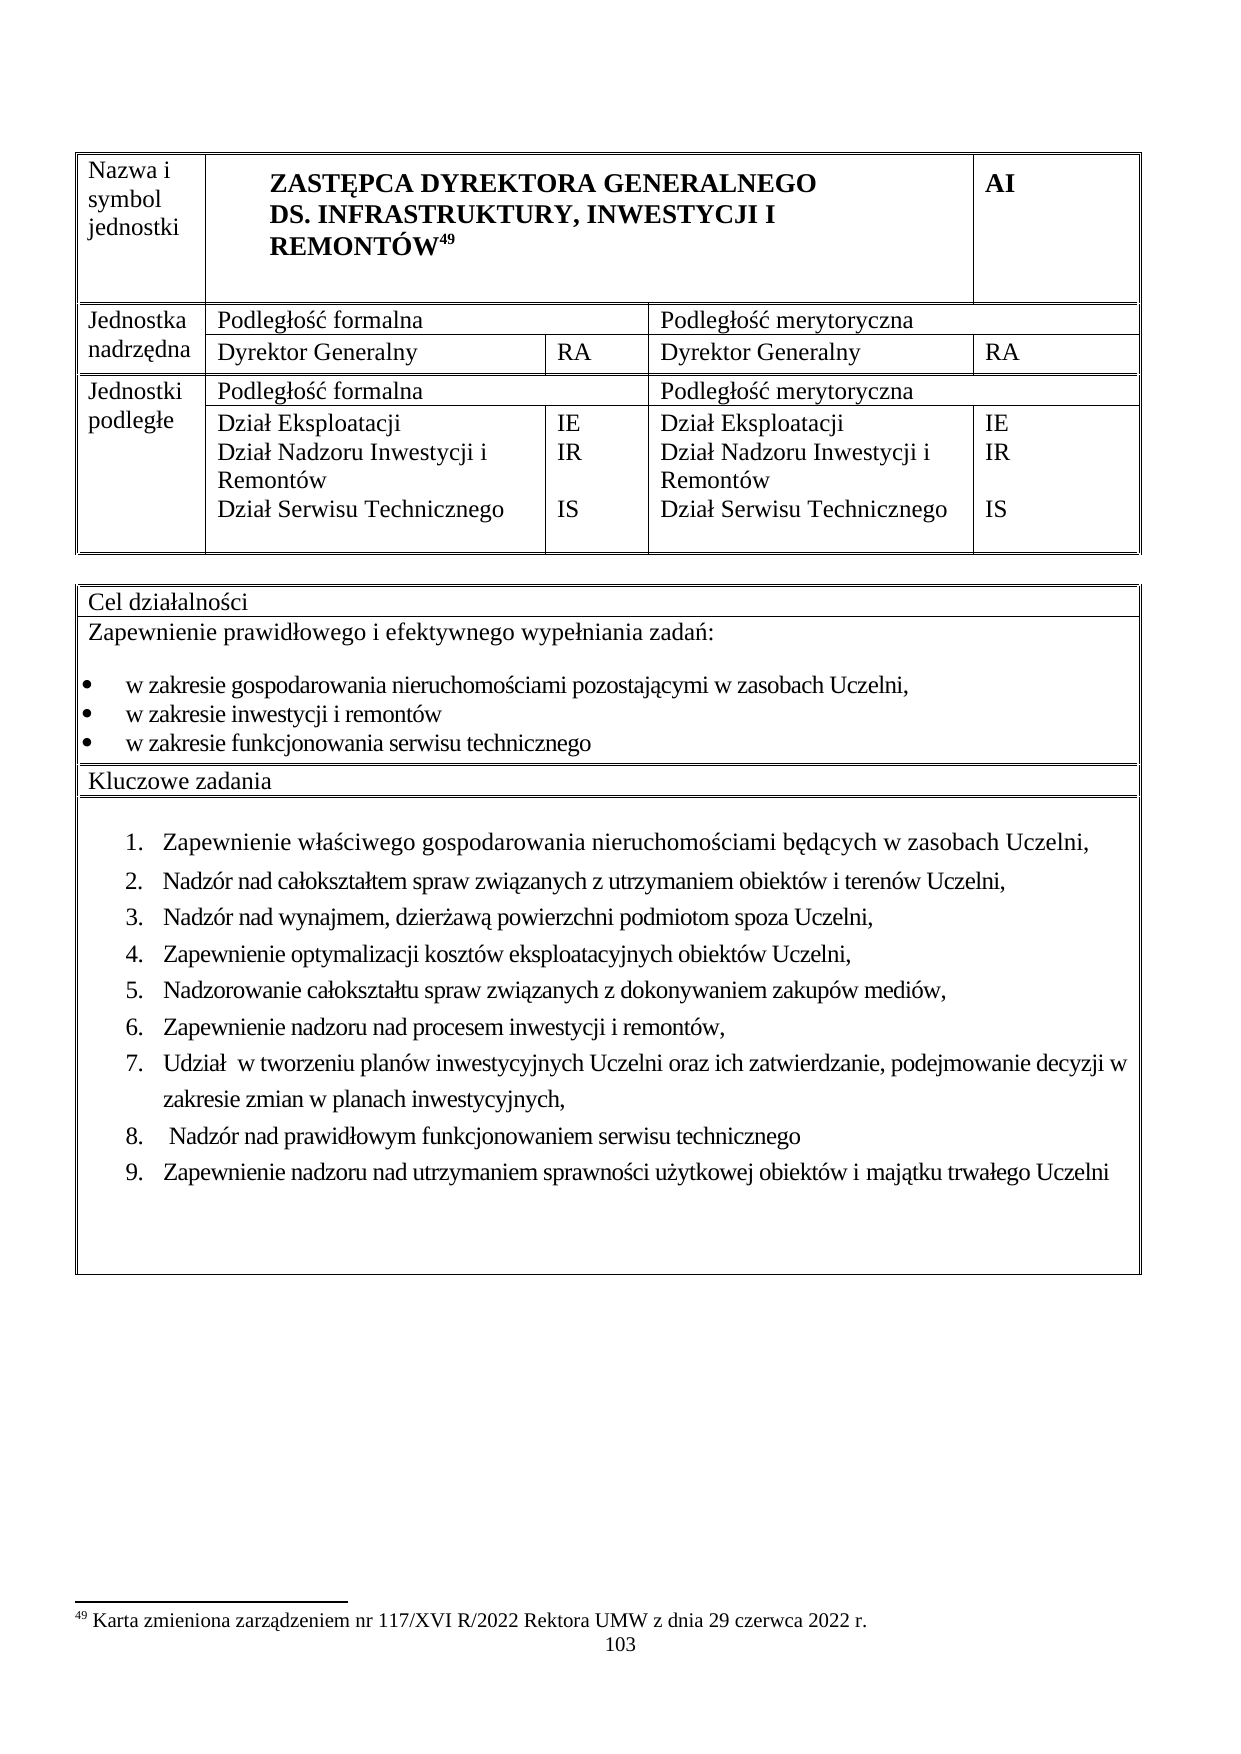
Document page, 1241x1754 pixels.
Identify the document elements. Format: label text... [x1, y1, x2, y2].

table_cell IE IR IS [546, 406, 648, 552]
table_cell RA [546, 335, 648, 373]
table_cell Jednostki podległe [77, 373, 205, 552]
table_cell [77, 552, 1140, 584]
table_cell Kluczowe zadania [77, 763, 1140, 795]
table_cell Zapewnienie właściwego gospodarowania nieruchomościami będących w zasobach Uczelni, Nadzór nad całokształtem spraw związanych z utrzymaniem obiektów i terenów Uczelni, Nadzór nad wynajmem, dzierżawą powierzchni podmiotom spoza Uczelni, Zapewnienie optymalizacji kosztów eksploatacyjnych obiektów Uczelni, Nadzorowanie całokształtu spraw związanych z dokonywaniem zakupów mediów, Zapewnienie nadzoru nad procesem inwestycji i remontów, Udział w tworzeniu planów inwestycyjnych Uczelni oraz ich zatwierdzanie, podejmowanie decyzji w zakresie zmian w planach inwestycyjnych, Nadzór nad prawidłowym funkcjonowaniem serwisu technicznego Zapewnienie nadzoru nad utrzymaniem sprawności użytkowej obiektów i majątku trwałego Uczelni [77, 795, 1140, 1274]
table_cell Podległość formalna [206, 376, 648, 405]
table_cell Podległość formalna [206, 305, 648, 334]
table_cell Podległość merytoryczna [649, 373, 1140, 405]
table_cell Zapewnienie prawidłowego i efektywnego wypełniania zadań: w zakresie gospodarowania nieruchomościami pozostającymi w zasobach Uczelni, w zakresie inwestycji i remontów w zakresie funkcjonowania serwisu technicznego [78, 617, 1139, 763]
table_cell Dyrektor Generalny [206, 335, 545, 373]
table_header ZASTĘPCA DYREKTORA GENERALNEGO DS. INFRASTRUKTURY, INWESTYCJI I REMONTÓW [206, 155, 973, 302]
table_cell IE IR IS [974, 406, 1139, 552]
table_header AI [974, 155, 1139, 302]
table_cell Podległość merytoryczna [649, 302, 1140, 334]
table_header Nazwa i symbol jednostki [78, 155, 205, 302]
table_cell Cel działalności [77, 584, 1140, 616]
table_cell Dział Eksploatacji Dział Nadzoru Inwestycji i Remontów Dział Serwisu Technicznego [649, 406, 973, 552]
table_cell Dyrektor Generalny [649, 335, 973, 373]
table_cell Dział Eksploatacji Dział Nadzoru Inwestycji i Remontów Dział Serwisu Technicznego [206, 406, 545, 552]
table_cell Jednostka nadrzędna [77, 302, 205, 373]
table_cell RA [974, 335, 1139, 373]
